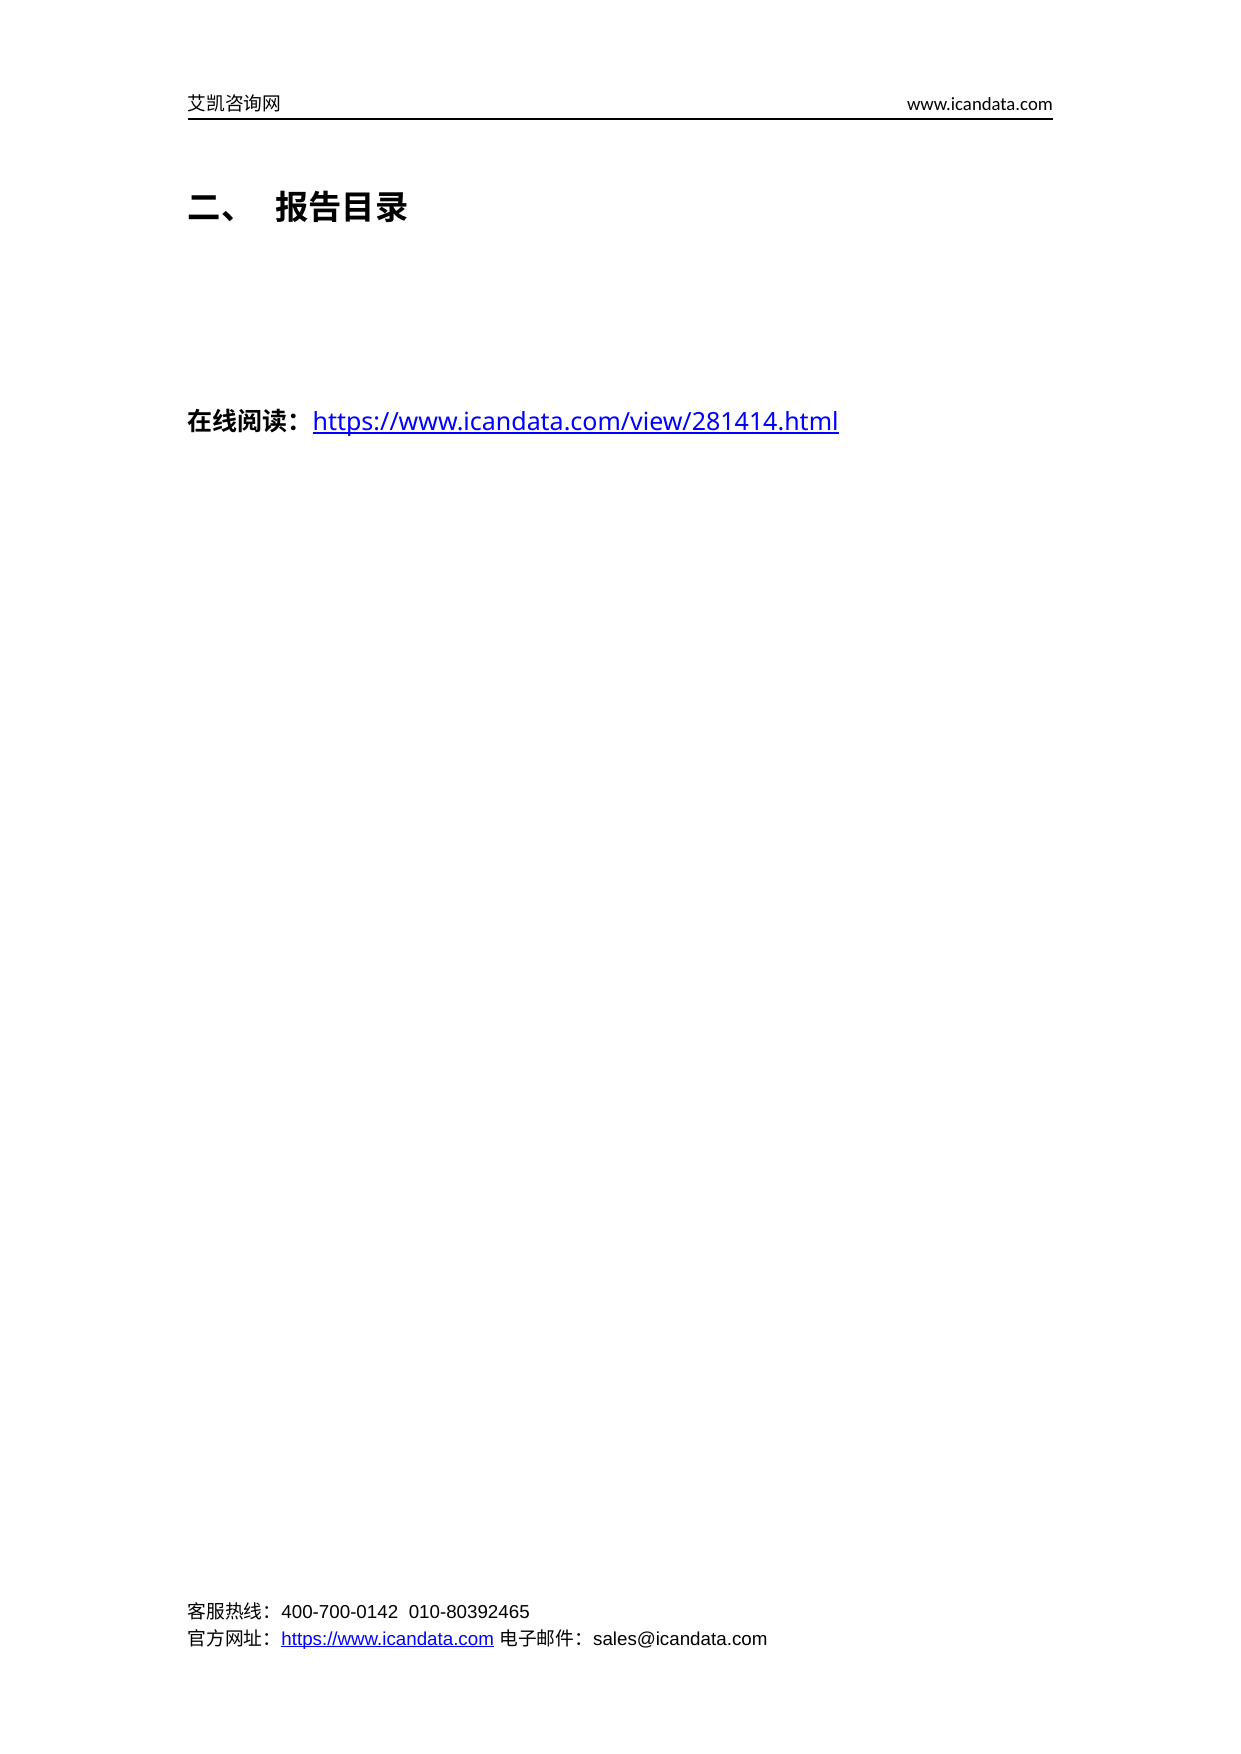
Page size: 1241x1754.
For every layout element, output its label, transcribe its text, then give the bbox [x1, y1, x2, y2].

subtitle 报告目录 [187, 172, 1053, 237]
text 在线阅读：https://www.icandata.com/view/281414.html [187, 387, 1053, 452]
